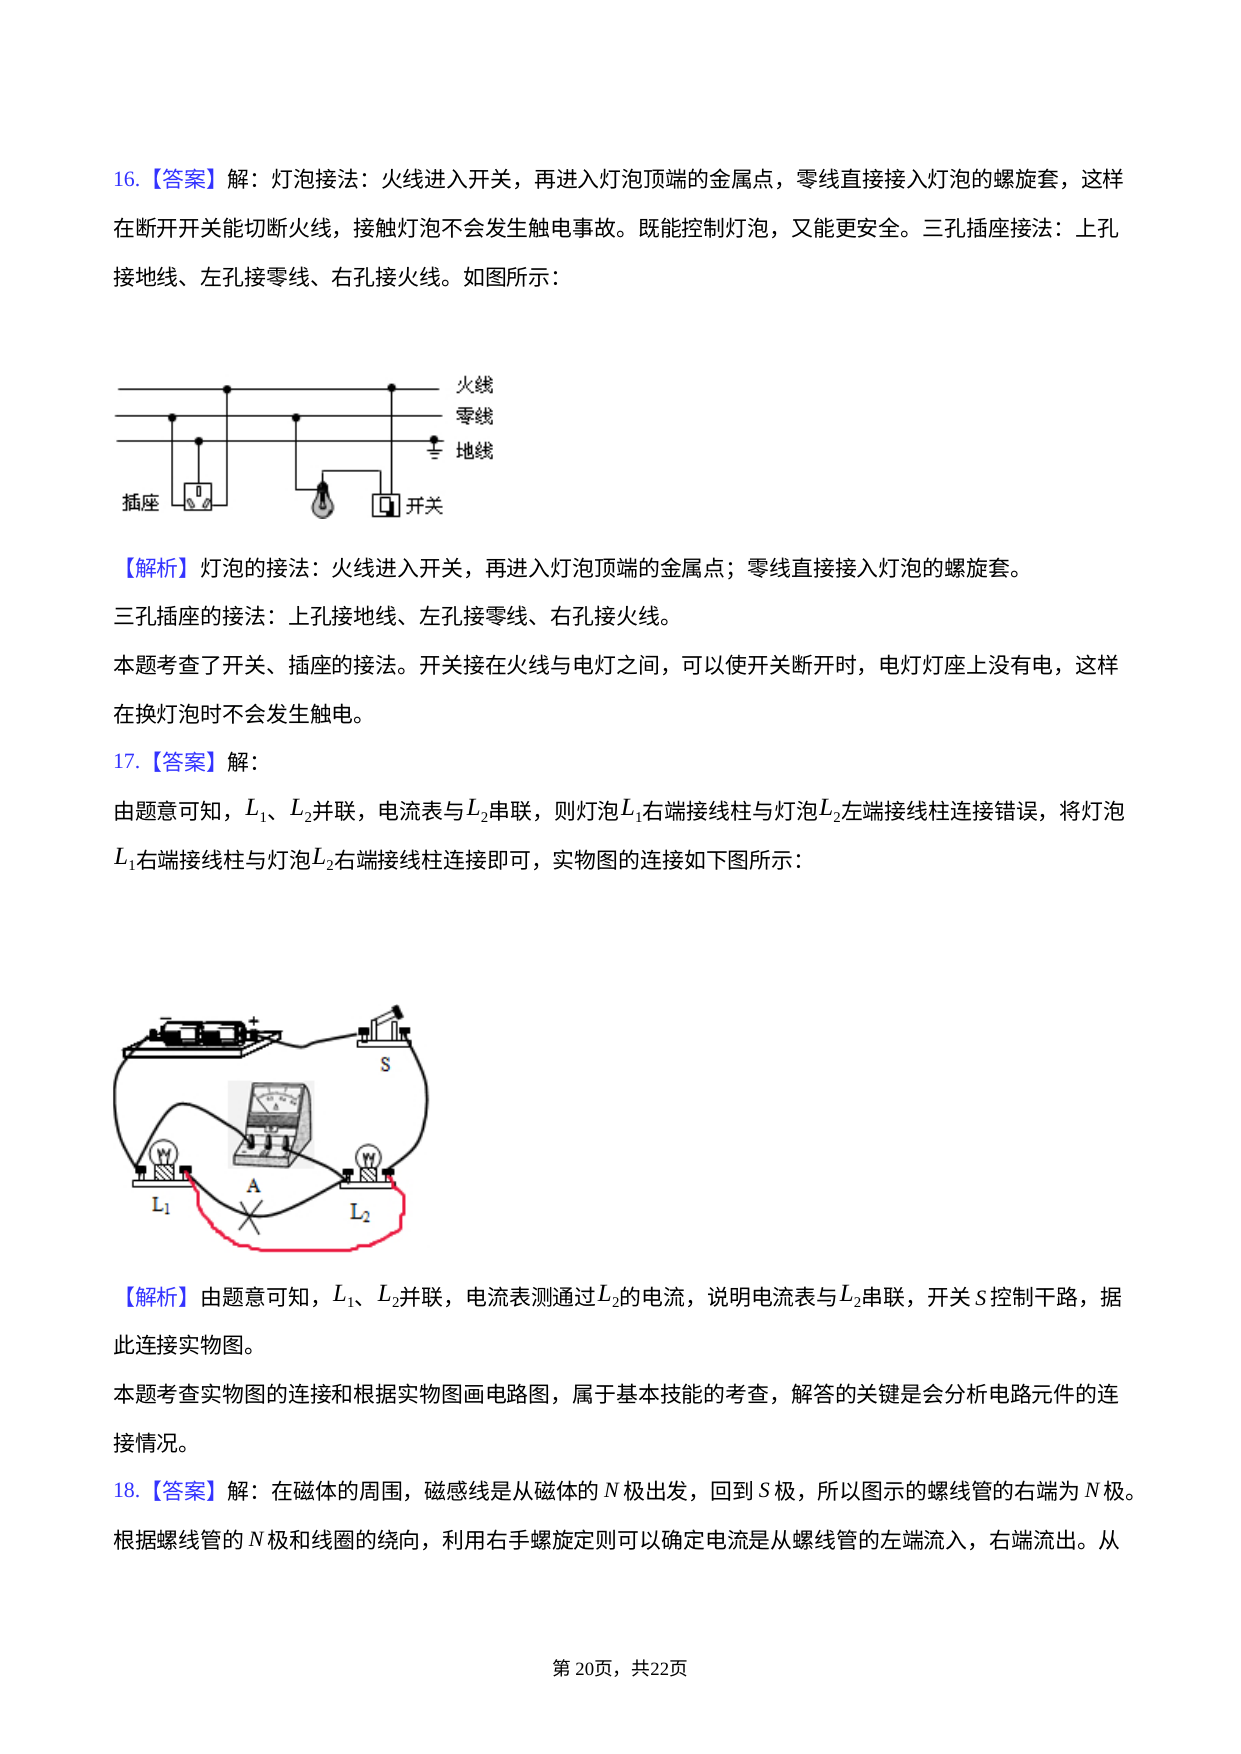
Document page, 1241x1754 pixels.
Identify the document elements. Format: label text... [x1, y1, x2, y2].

text 17.【答案】解： 由题意可知，、并联，电流表与串联，则灯泡右端接线柱与灯泡左端接线柱连接错误，将灯泡右端接线柱与灯泡右端接线柱连接即可，实物图的连接如下图所示： [113, 745, 1127, 1265]
text 【解析】灯泡的接法：火线进入开关，再进入灯泡顶端的金属点；零线直接接入灯泡的螺旋套。 三孔插座的接法：上孔接地线、左孔接零线、右孔接火线。 本题考查了开关、插座的接法。开关接在火线与电灯之间，可以使开关断开时，电灯灯座上没有电，这样在换灯泡时不会发生触电。 [113, 550, 1127, 729]
text 【解析】由题意可知，、并联，电流表测通过的电流，说明电流表与串联，开关S控制干路，据此连接实物图。 本题考查实物图的连接和根据实物图画电路图，属于基本技能的考查，解答的关键是会分析电路元件的连接情况。 [113, 1279, 1127, 1458]
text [113, 1474, 1127, 1555]
text 16.【答案】解：灯泡接法：火线进入开关，再进入灯泡顶端的金属点，零线直接接入灯泡的螺旋套，这样在断开开关能切断火线，接触灯泡不会发生触电事故。既能控制灯泡，又能更安全。三孔插座接法：上孔接地线、左孔接零线、右孔接火线。如图所示： [113, 162, 1127, 536]
picture [112, 373, 493, 519]
picture [112, 1004, 434, 1257]
